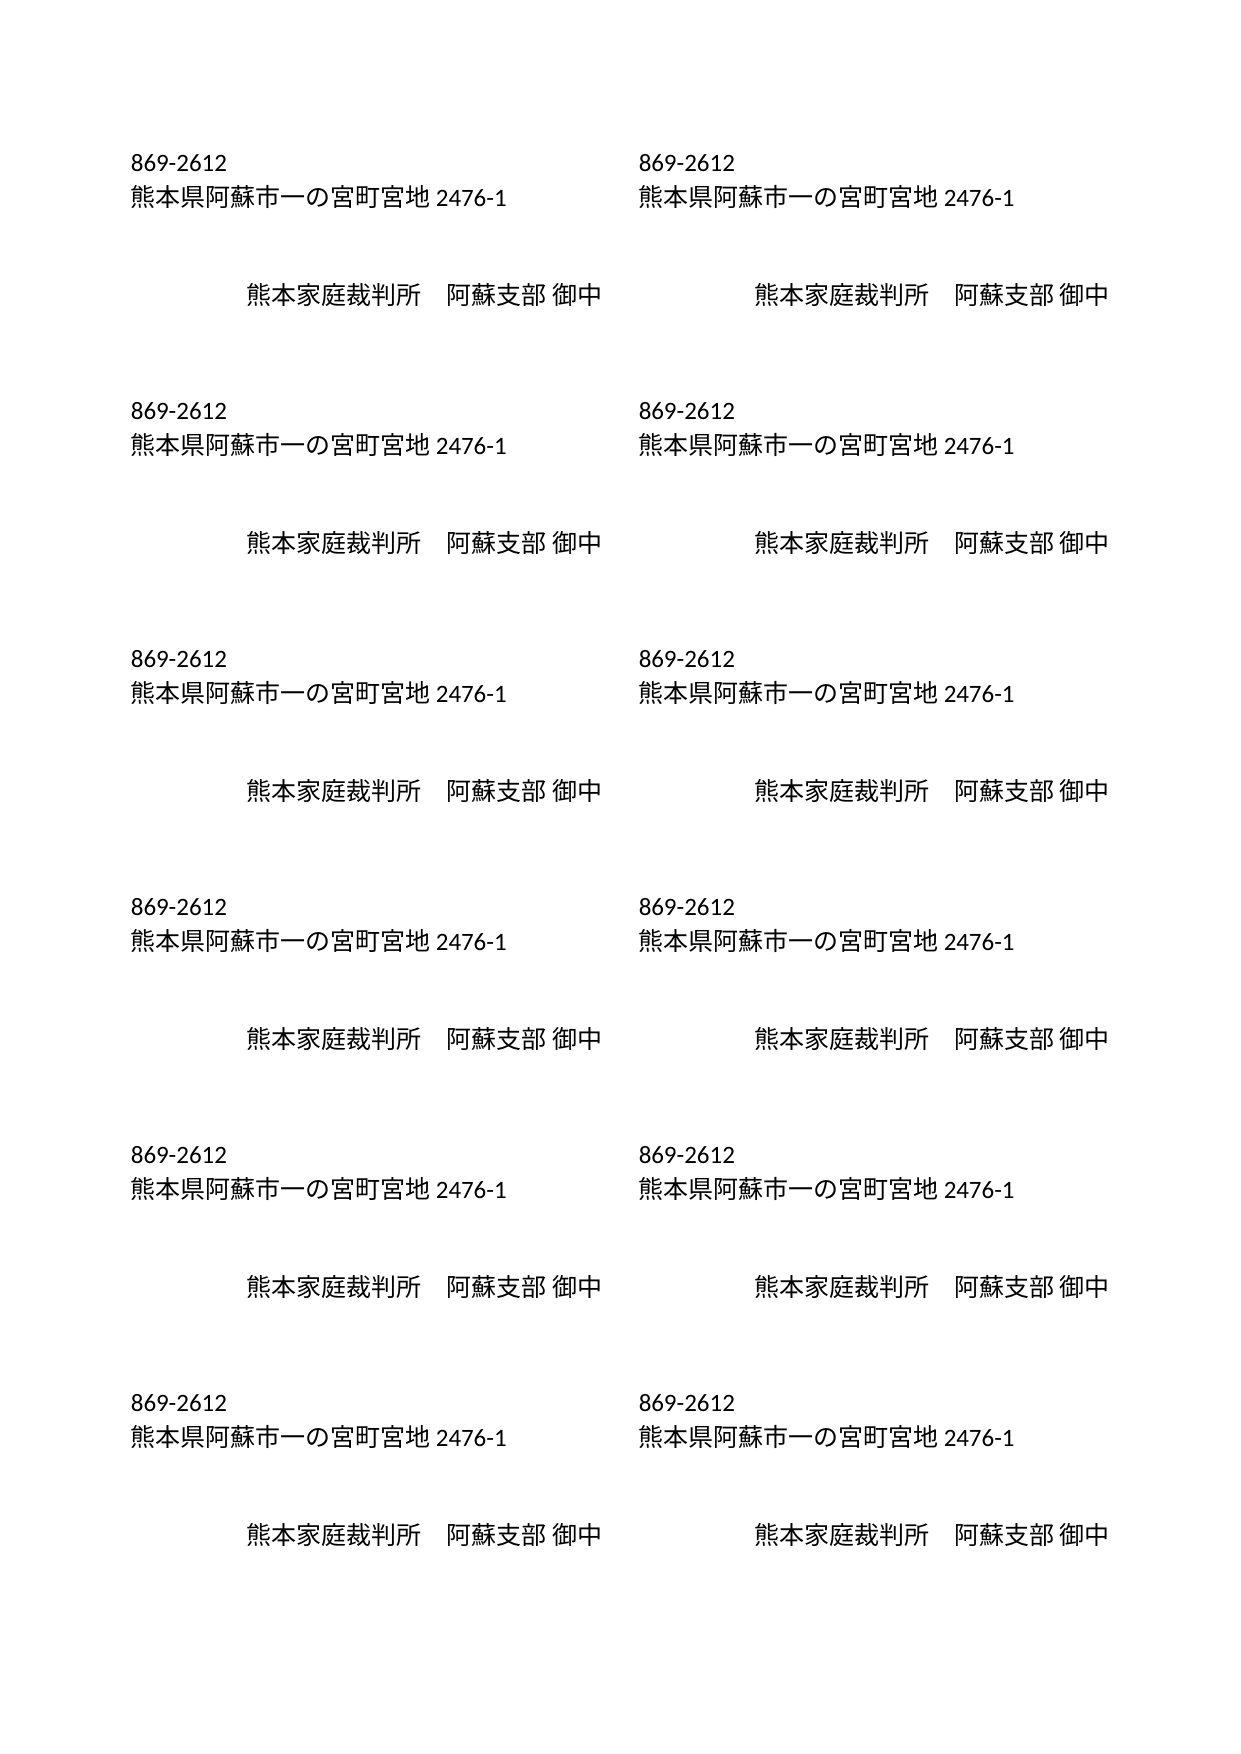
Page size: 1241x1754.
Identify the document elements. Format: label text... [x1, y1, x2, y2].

table_cell 869-2612 熊本県阿蘇市一の宮町宮地2476-1 熊本家庭裁判所 阿蘇支部 御中 [112, 1128, 620, 1376]
table_cell 869-2612 熊本県阿蘇市一の宮町宮地2476-1 熊本家庭裁判所 阿蘇支部 御中 [620, 632, 1128, 880]
table_cell 869-2612 熊本県阿蘇市一の宮町宮地2476-1 熊本家庭裁判所 阿蘇支部 御中 [620, 1376, 1128, 1624]
table_cell 869-2612 熊本県阿蘇市一の宮町宮地2476-1 熊本家庭裁判所 阿蘇支部 御中 [620, 1128, 1128, 1376]
table_cell 869-2612 熊本県阿蘇市一の宮町宮地2476-1 熊本家庭裁判所 阿蘇支部 御中 [112, 384, 620, 632]
table_cell 869-2612 熊本県阿蘇市一の宮町宮地2476-1 熊本家庭裁判所 阿蘇支部 御中 [112, 632, 620, 880]
table_header 869-2612 熊本県阿蘇市一の宮町宮地2476-1 熊本家庭裁判所 阿蘇支部 御中 [620, 136, 1128, 384]
table_header 869-2612 熊本県阿蘇市一の宮町宮地2476-1 熊本家庭裁判所 阿蘇支部 御中 [112, 136, 620, 384]
table_cell 869-2612 熊本県阿蘇市一の宮町宮地2476-1 熊本家庭裁判所 阿蘇支部 御中 [112, 1376, 620, 1624]
table_cell 869-2612 熊本県阿蘇市一の宮町宮地2476-1 熊本家庭裁判所 阿蘇支部 御中 [620, 384, 1128, 632]
table_cell 869-2612 熊本県阿蘇市一の宮町宮地2476-1 熊本家庭裁判所 阿蘇支部 御中 [620, 880, 1128, 1128]
table_cell 869-2612 熊本県阿蘇市一の宮町宮地2476-1 熊本家庭裁判所 阿蘇支部 御中 [112, 880, 620, 1128]
